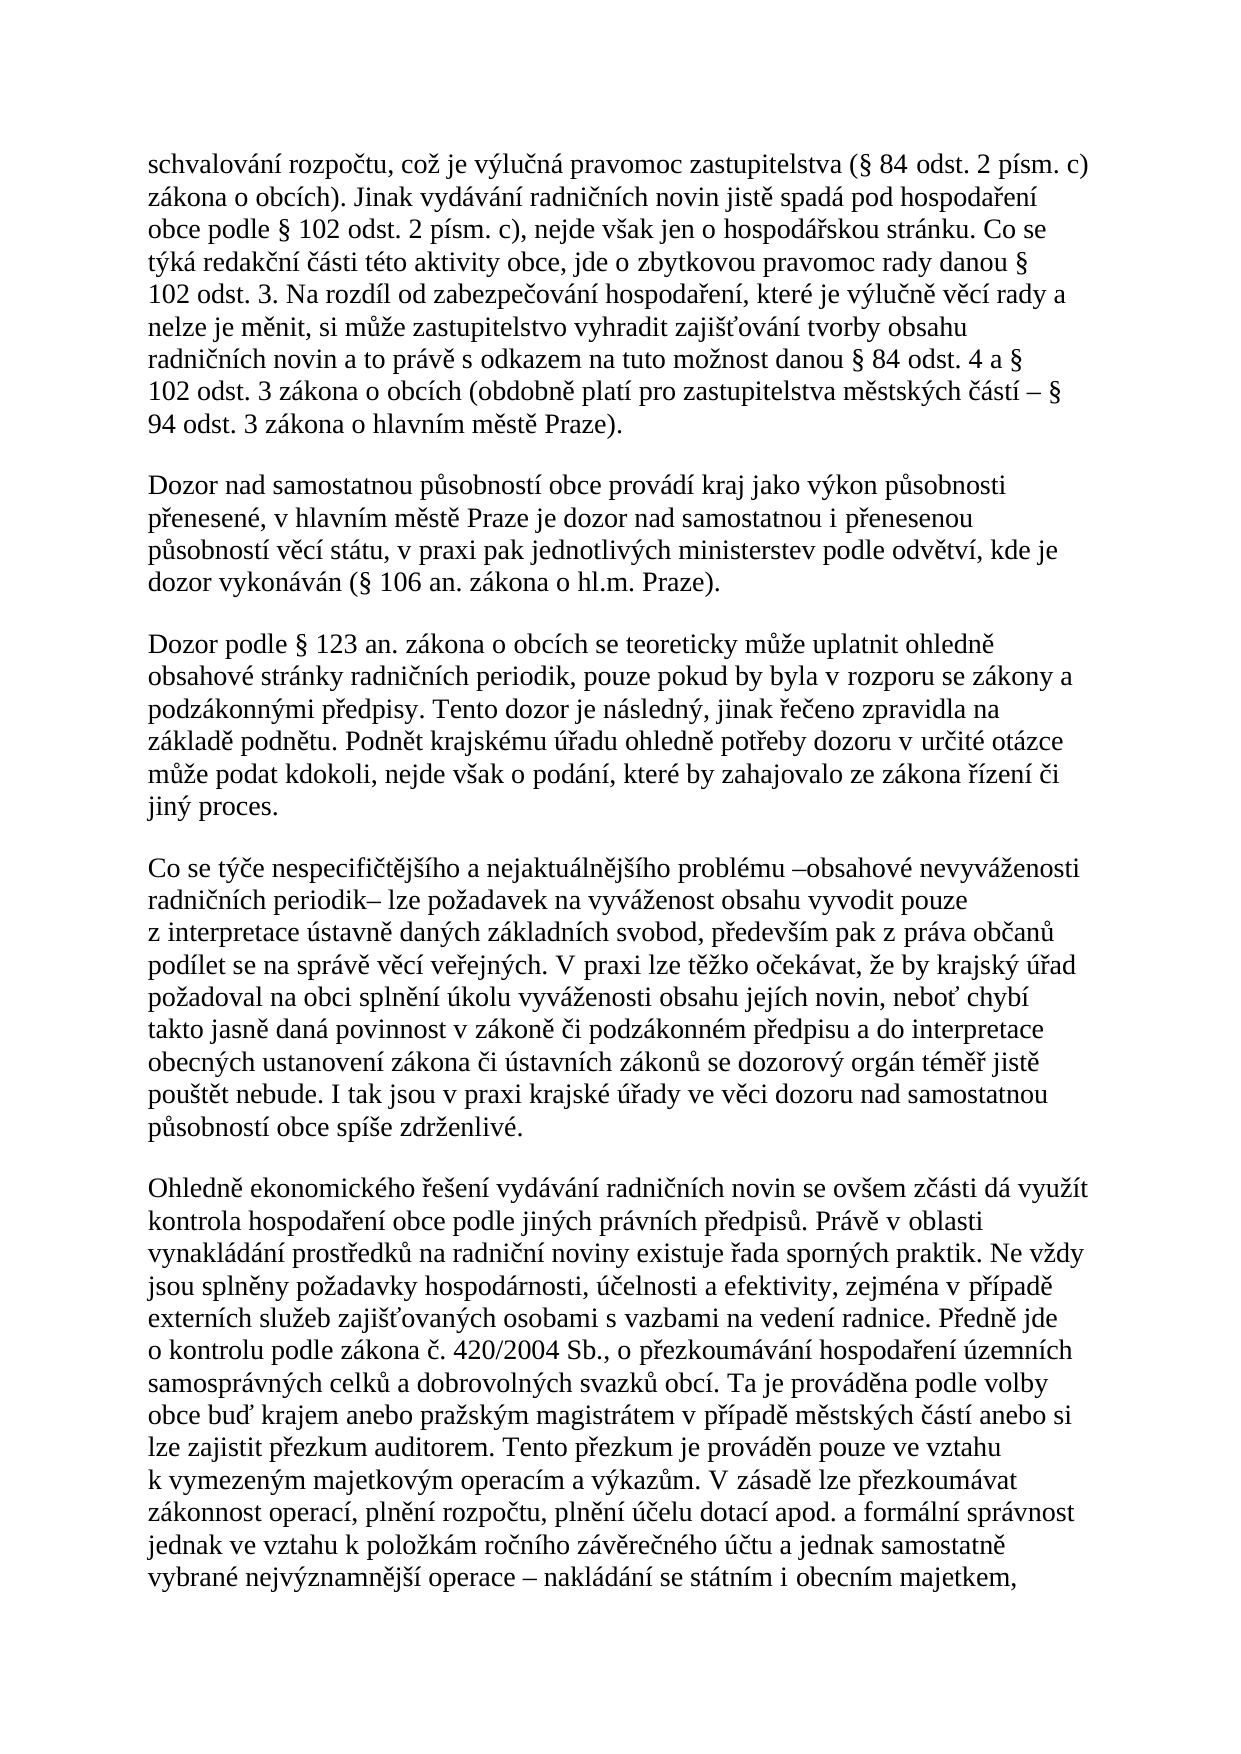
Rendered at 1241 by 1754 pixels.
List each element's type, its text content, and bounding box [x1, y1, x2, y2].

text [148, 1171, 1093, 1592]
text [148, 148, 1093, 439]
text Dozor podle § 123 an. zákona o obcích se teoreticky může uplatnit ohledně obsahové stránky radničních periodik, pouze pokud by byla v rozporu se zákony a podzákonnými předpisy. Tento dozor je následný, jinak řečeno zpravidla na základě podnětu. Podnět krajskému úřadu ohledně potřeby dozoru v určité otázce může podat kdokoli, nejde však o podání, které by zahajovalo ze zákona řízení či jiný proces. [148, 627, 1093, 821]
text Co se týče nespecifičtějšího a nejaktuálnějšího problému –obsahové nevyváženosti radničních periodik– lze požadavek na vyváženost obsahu vyvodit pouze z interpretace ústavně daných základních svobod, především pak z práva občanů podílet se na správě věcí veřejných. V praxi lze těžko očekávat, že by krajský úřad požadoval na obci splnění úkolu vyváženosti obsahu jejích novin, neboť chybí takto jasně daná povinnost v zákoně či podzákonném předpisu a do interpretace obecných ustanovení zákona či ústavních zákonů se dozorový orgán téměř jistě pouštět nebude. I tak jsou v praxi krajské úřady ve věci dozoru nad samostatnou působností obce spíše zdrženlivé. [148, 851, 1093, 1142]
text Dozor nad samostatnou působností obce provádí kraj jako výkon působnosti přenesené, v hlavním městě Praze je dozor nad samostatnou i přenesenou působností věcí státu, v praxi pak jednotlivých ministerstev podle odvětví, kde je dozor vykonáván (§ 106 an. zákona o hl.m. Praze). [148, 468, 1093, 598]
